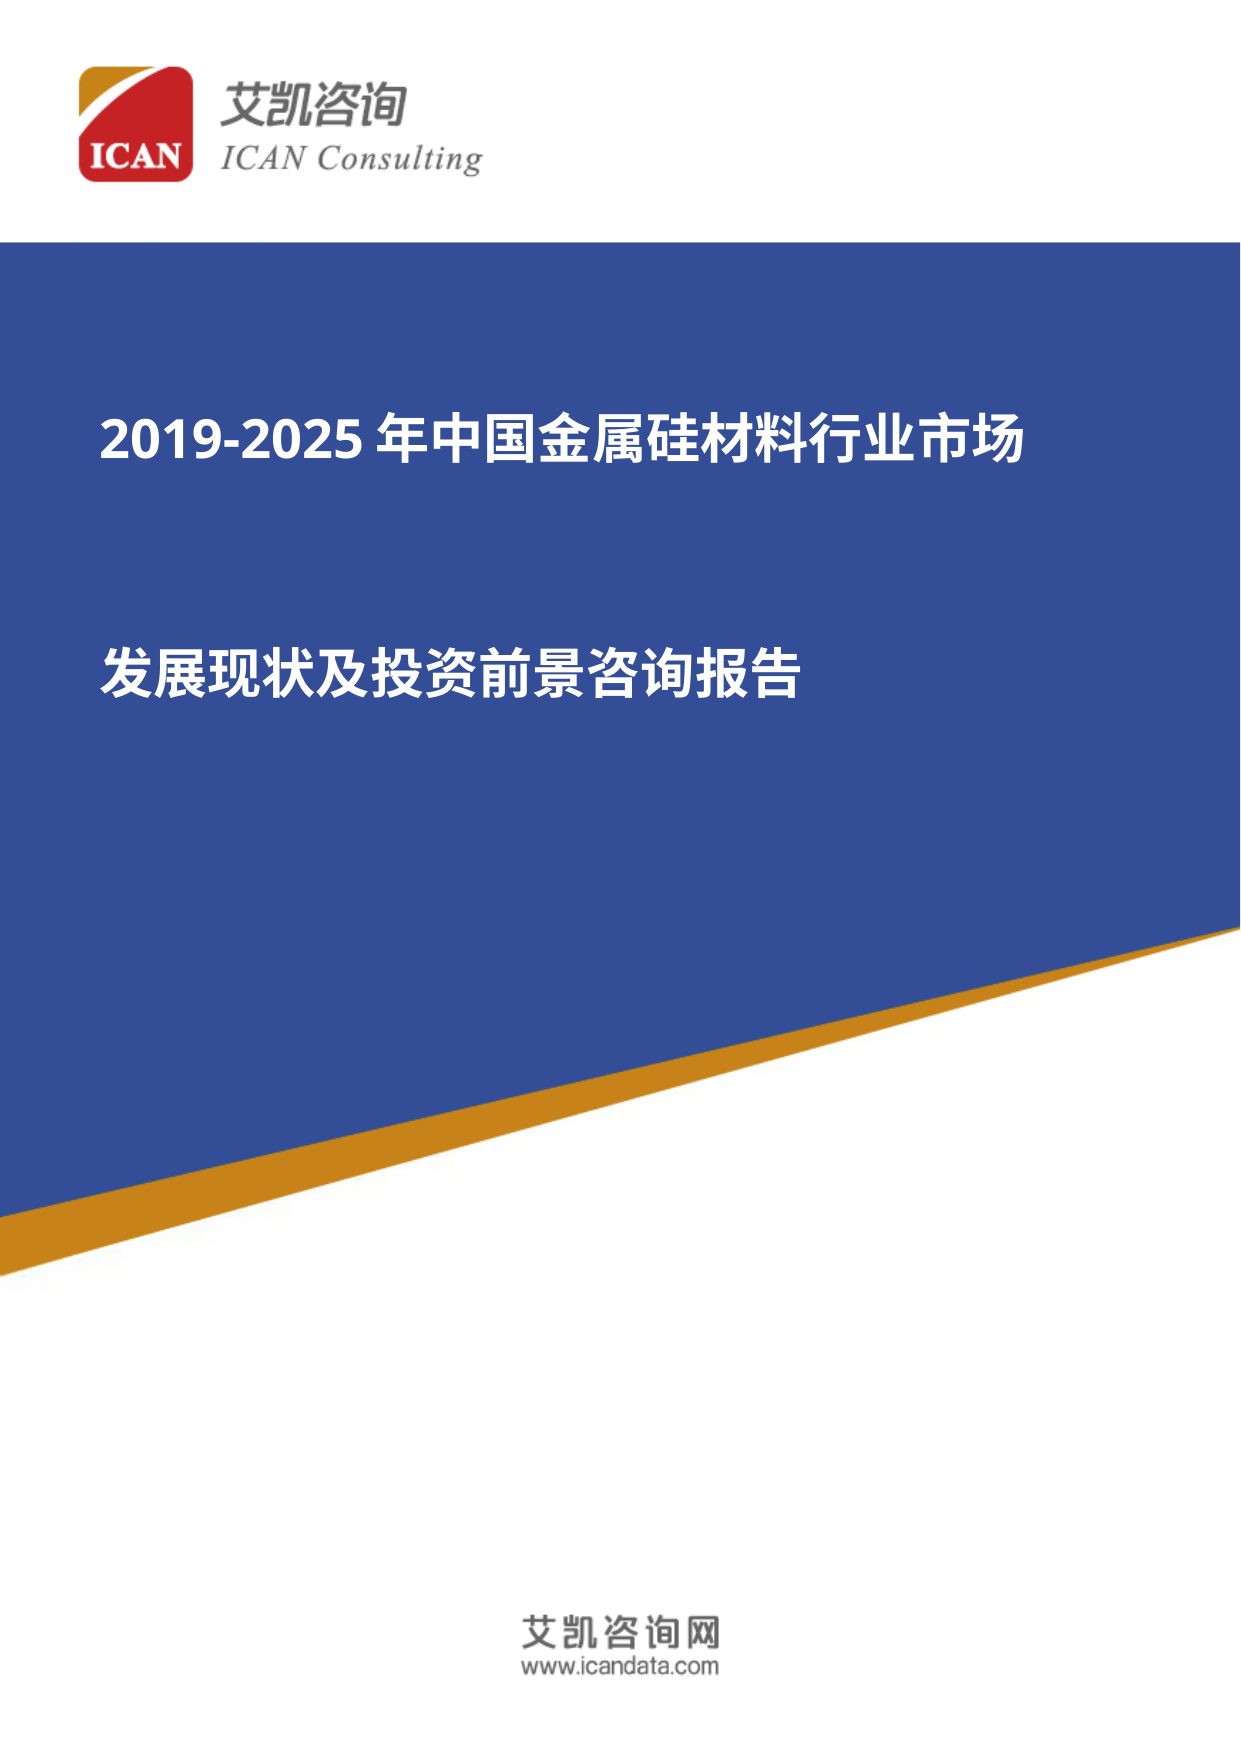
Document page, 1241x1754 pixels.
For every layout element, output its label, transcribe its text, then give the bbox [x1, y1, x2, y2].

subtitle 2019-2025年中国金属硅材料行业市场发展现状及投资前景咨询报告 [99, 386, 1053, 718]
picture [0, 5, 1241, 1754]
